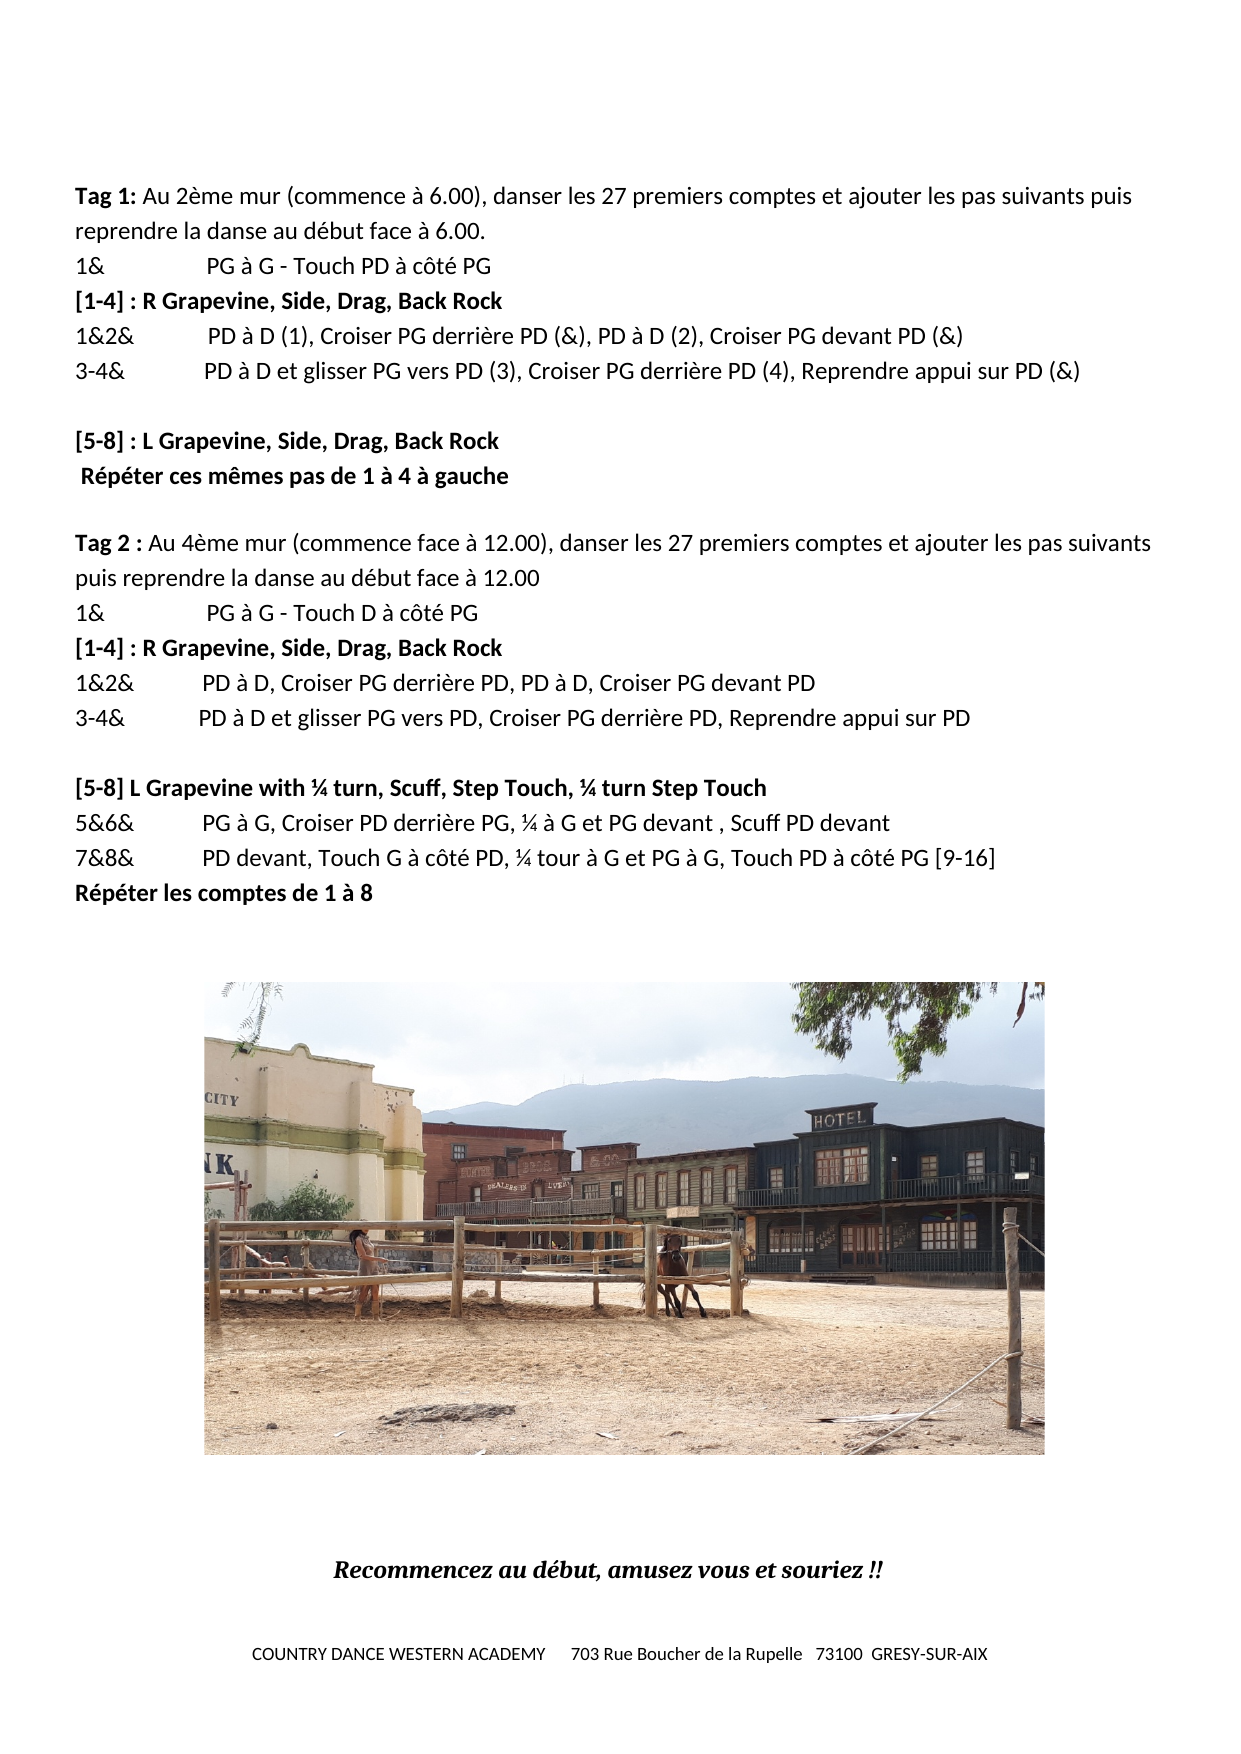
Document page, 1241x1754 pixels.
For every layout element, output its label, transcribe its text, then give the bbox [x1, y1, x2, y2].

text 5&6& PG à G, Croiser PD derrière PG, ¼ à G et PG devant , Scuff PD devant [75, 807, 1165, 838]
text 1&2& PD à D, Croiser PG derrière PD, PD à D, Croiser PG devant PD [75, 667, 1165, 698]
text Tag 2 : Au 4ème mur (commence face à 12.00), danser les 27 premiers comptes et ajouter les pas suivants puis reprendre la danse au début face à 12.00 [75, 527, 1165, 593]
text 3-4& PD à D et glisser PG vers PD (3), Croiser PG derrière PD (4), Reprendre appui sur PD (&) [75, 355, 1165, 386]
text [1-4] : R Grapevine, Side, Drag, Back Rock [75, 285, 1165, 316]
text [5-8] L Grapevine with ¼ turn, Scuff, Step Touch, ¼ turn Step Touch [75, 772, 1165, 803]
picture [204, 982, 1045, 1455]
text Recommencez au début, amusez vous et souriez !! [75, 1556, 1165, 1584]
text [5-8] : L Grapevine, Side, Drag, Back Rock [75, 425, 1165, 456]
text 1& PG à G - Touch D à côté PG [75, 597, 1165, 628]
text Répéter ces mêmes pas de 1 à 4 à gauche [75, 460, 1165, 491]
text [1-4] : R Grapevine, Side, Drag, Back Rock [75, 632, 1165, 663]
text 1& PG à G - Touch PD à côté PG [75, 250, 1165, 281]
text 7&8& PD devant, Touch G à côté PD, ¼ tour à G et PG à G, Touch PD à côté PG [9-16] [75, 842, 1165, 873]
text Tag 1: Au 2ème mur (commence à 6.00), danser les 27 premiers comptes et ajouter les pas suivants puis reprendre la danse au début face à 6.00. [75, 180, 1165, 246]
text 3-4& PD à D et glisser PG vers PD, Croiser PG derrière PD, Reprendre appui sur PD [75, 702, 1165, 733]
text Répéter les comptes de 1 à 8 [75, 877, 1165, 908]
text 1&2& PD à D (1), Croiser PG derrière PD (&), PD à D (2), Croiser PG devant PD (&) [75, 320, 1165, 351]
text COUNTRY DANCE WESTERN ACADEMY 703 Rue Boucher de la Rupelle 73100 GRESY-SUR-AIX [75, 1642, 1165, 1665]
